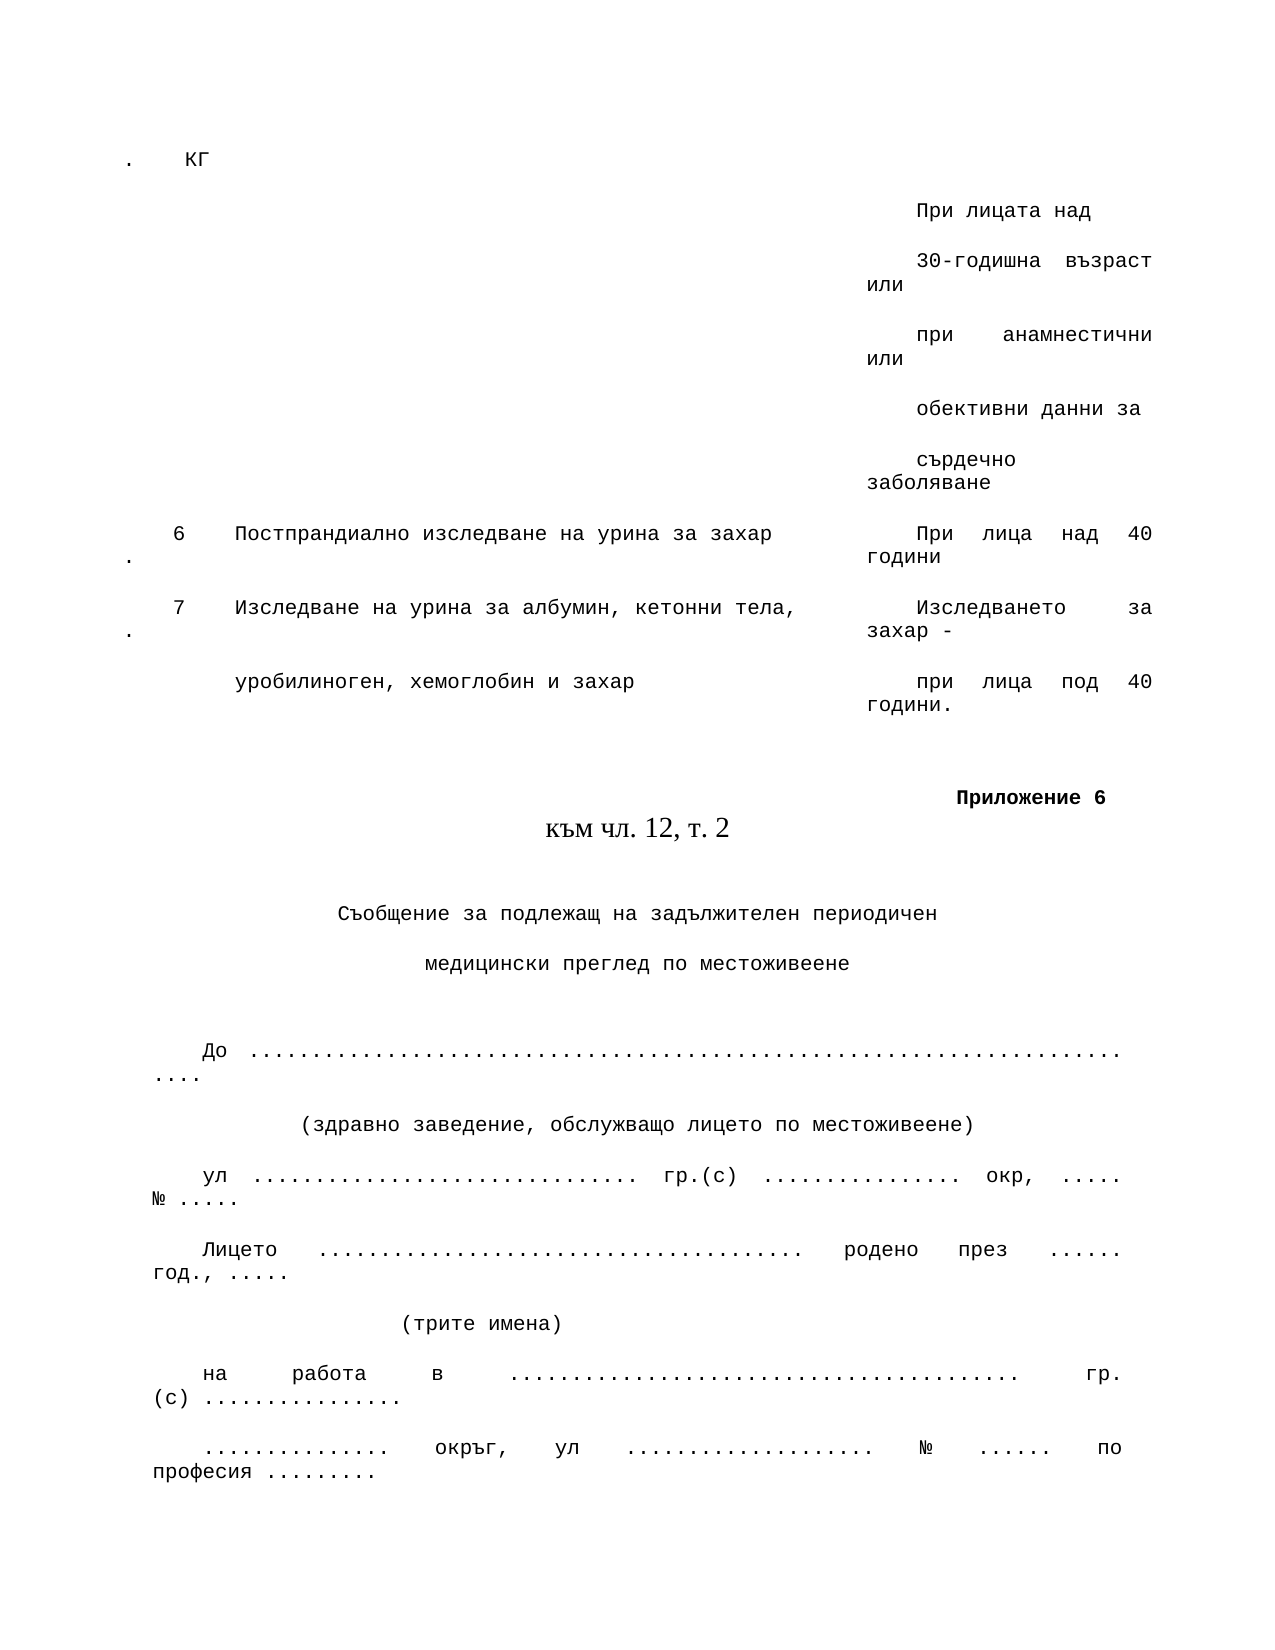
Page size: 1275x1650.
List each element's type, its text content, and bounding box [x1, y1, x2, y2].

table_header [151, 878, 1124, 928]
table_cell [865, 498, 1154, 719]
text Приложение 6 [148, 787, 1127, 810]
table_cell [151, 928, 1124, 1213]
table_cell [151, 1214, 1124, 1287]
text към чл. 12, т. 2 [148, 810, 1127, 844]
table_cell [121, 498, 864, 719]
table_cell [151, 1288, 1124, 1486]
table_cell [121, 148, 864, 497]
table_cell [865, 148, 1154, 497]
